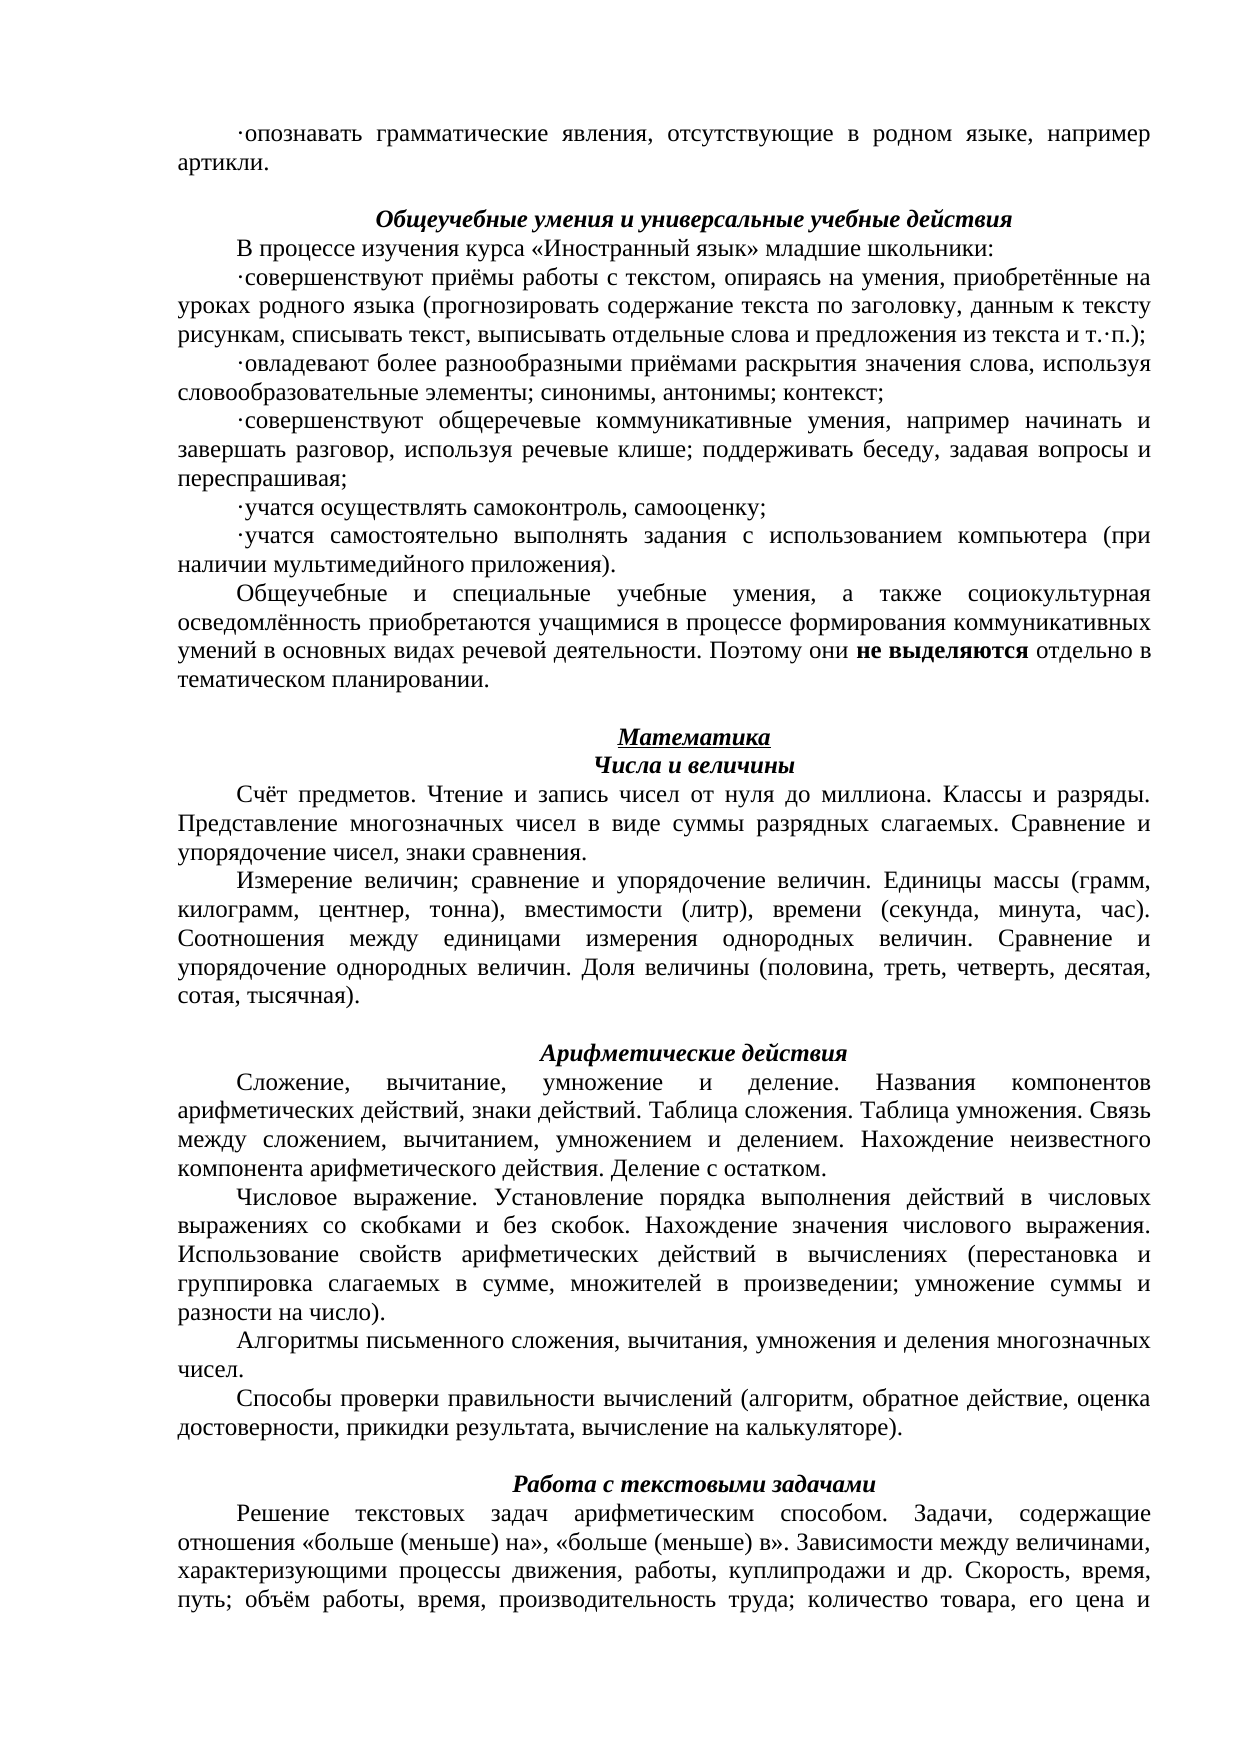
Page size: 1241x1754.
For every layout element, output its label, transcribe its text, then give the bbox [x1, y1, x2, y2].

text Общеучебные и специальные учебные умения, а также социокультурная осведомлённость приобретаются учащимися в процессе формирования коммуникативных умений в основных видах речевой деятельности. Поэтому они не выделяются отдельно в тематическом планировании. [177, 578, 1152, 693]
text Сложение, вычитание, умножение и деление. Названия компонентов арифметических действий, знаки действий. Таблица сложения. Таблица умножения. Связь между сложением, вычитанием, умножением и делением. Нахождение неизвестного компонента арифметического действия. Деление с остатком. [177, 1067, 1152, 1182]
text Числа и величины [177, 751, 1152, 779]
text ·совершенствуют приёмы работы с текстом, опираясь на умения, приобретённые на уроках родного языка (прогнозировать содержание текста по заголовку, данным к тексту рисункам, списывать текст, выписывать отдельные слова и предложения из текста и т.·п.); [177, 262, 1152, 348]
text Математика [177, 722, 1152, 751]
text Алгоритмы письменного сложения, вычитания, умножения и деления многозначных чисел. [177, 1326, 1152, 1383]
text Способы проверки правильности вычислений (алгоритм, обратное действие, оценка достоверности, прикидки результата, вычисление на калькуляторе). [177, 1383, 1152, 1441]
text Арифметические действия [177, 1038, 1152, 1067]
text Измерение величин; сравнение и упорядочение величин. Единицы массы (грамм, килограмм, центнер, тонна), вместимости (литр), времени (секунда, минута, час). Соотношения между единицами измерения однородных величин. Сравнение и упорядочение однородных величин. Доля величины (половина, треть, четверть, десятая, сотая, тысячная). [177, 866, 1152, 1009]
text Общеучебные умения и универсальные учебные действия [177, 204, 1152, 233]
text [177, 1498, 1152, 1613]
text В процессе изучения курса «Иностранный язык» младшие школьники: [177, 233, 1152, 262]
text ·опознавать грамматические явления, отсутствующие в родном языке, например артикли. [177, 118, 1152, 176]
text ·овладевают более разнообразными приёмами раскрытия значения слова, используя словообразовательные элементы; синонимы, антонимы; контекст; [177, 348, 1152, 406]
text ·учатся осуществлять самоконтроль, самооценку; [177, 492, 1152, 521]
text Работа с текстовыми задачами [177, 1469, 1152, 1498]
text Числовое выражение. Установление порядка выполнения действий в числовых выражениях со скобками и без скобок. Нахождение значения числового выражения. Использование свойств арифметических действий в вычислениях (перестановка и группировка слагаемых в сумме, множителей в произведении; умножение суммы и разности на число). [177, 1182, 1152, 1326]
text ·совершенствуют общеречевые коммуникативные умения, например начинать и завершать разговор, используя речевые клише; поддерживать беседу, задавая вопросы и переспрашивая; [177, 406, 1152, 492]
text Счёт предметов. Чтение и запись чисел от нуля до миллиона. Классы и разряды. Представление многозначных чисел в виде суммы разрядных слагаемых. Сравнение и упорядочение чисел, знаки сравнения. [177, 779, 1152, 866]
text ·учатся самостоятельно выполнять задания с использованием компьютера (при наличии мультимедийного приложения). [177, 521, 1152, 578]
